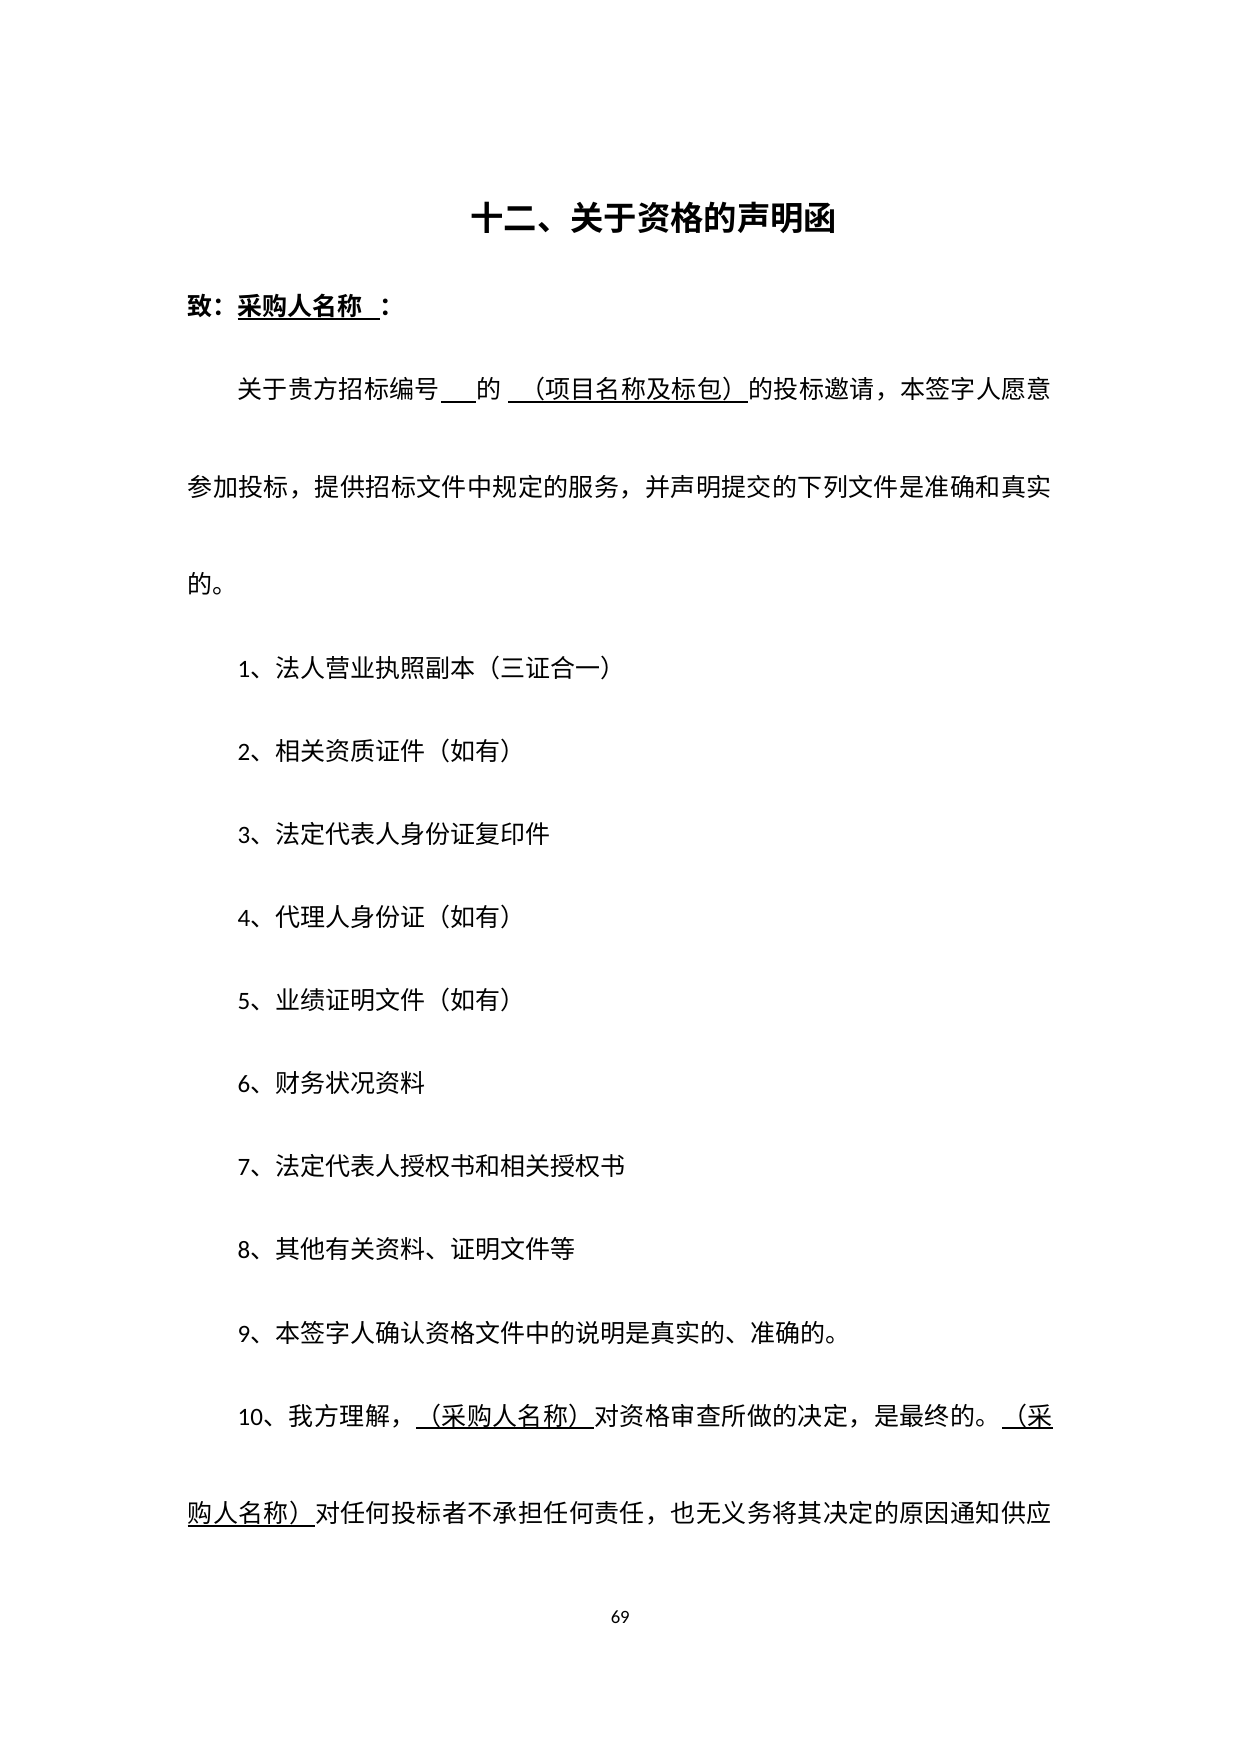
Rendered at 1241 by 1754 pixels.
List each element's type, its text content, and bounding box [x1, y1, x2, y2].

text 关于贵方招标编号 的 （项目名称及标包）的投标邀请，本签字人愿意参加投标，提供招标文件中规定的服务，并声明提交的下列文件是准确和真实的。 [187, 356, 1053, 616]
text 十二、关于资格的声明函 [187, 183, 1053, 248]
text 5、业绩证明文件（如有） [187, 966, 1053, 1031]
text 3、法定代表人身份证复印件 [187, 800, 1053, 865]
text 6、财务状况资料 [187, 1049, 1053, 1114]
text 9、本签字人确认资格文件中的说明是真实的、准确的。 [187, 1299, 1053, 1364]
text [187, 1382, 1053, 1544]
text 1、法人营业执照副本（三证合一） [187, 634, 1053, 699]
text 8、其他有关资料、证明文件等 [187, 1216, 1053, 1281]
text 4、代理人身份证（如有） [187, 883, 1053, 948]
text 致：采购人名称 ： [187, 272, 1053, 337]
text 7、法定代表人授权书和相关授权书 [187, 1132, 1053, 1197]
text 2、相关资质证件（如有） [187, 717, 1053, 782]
